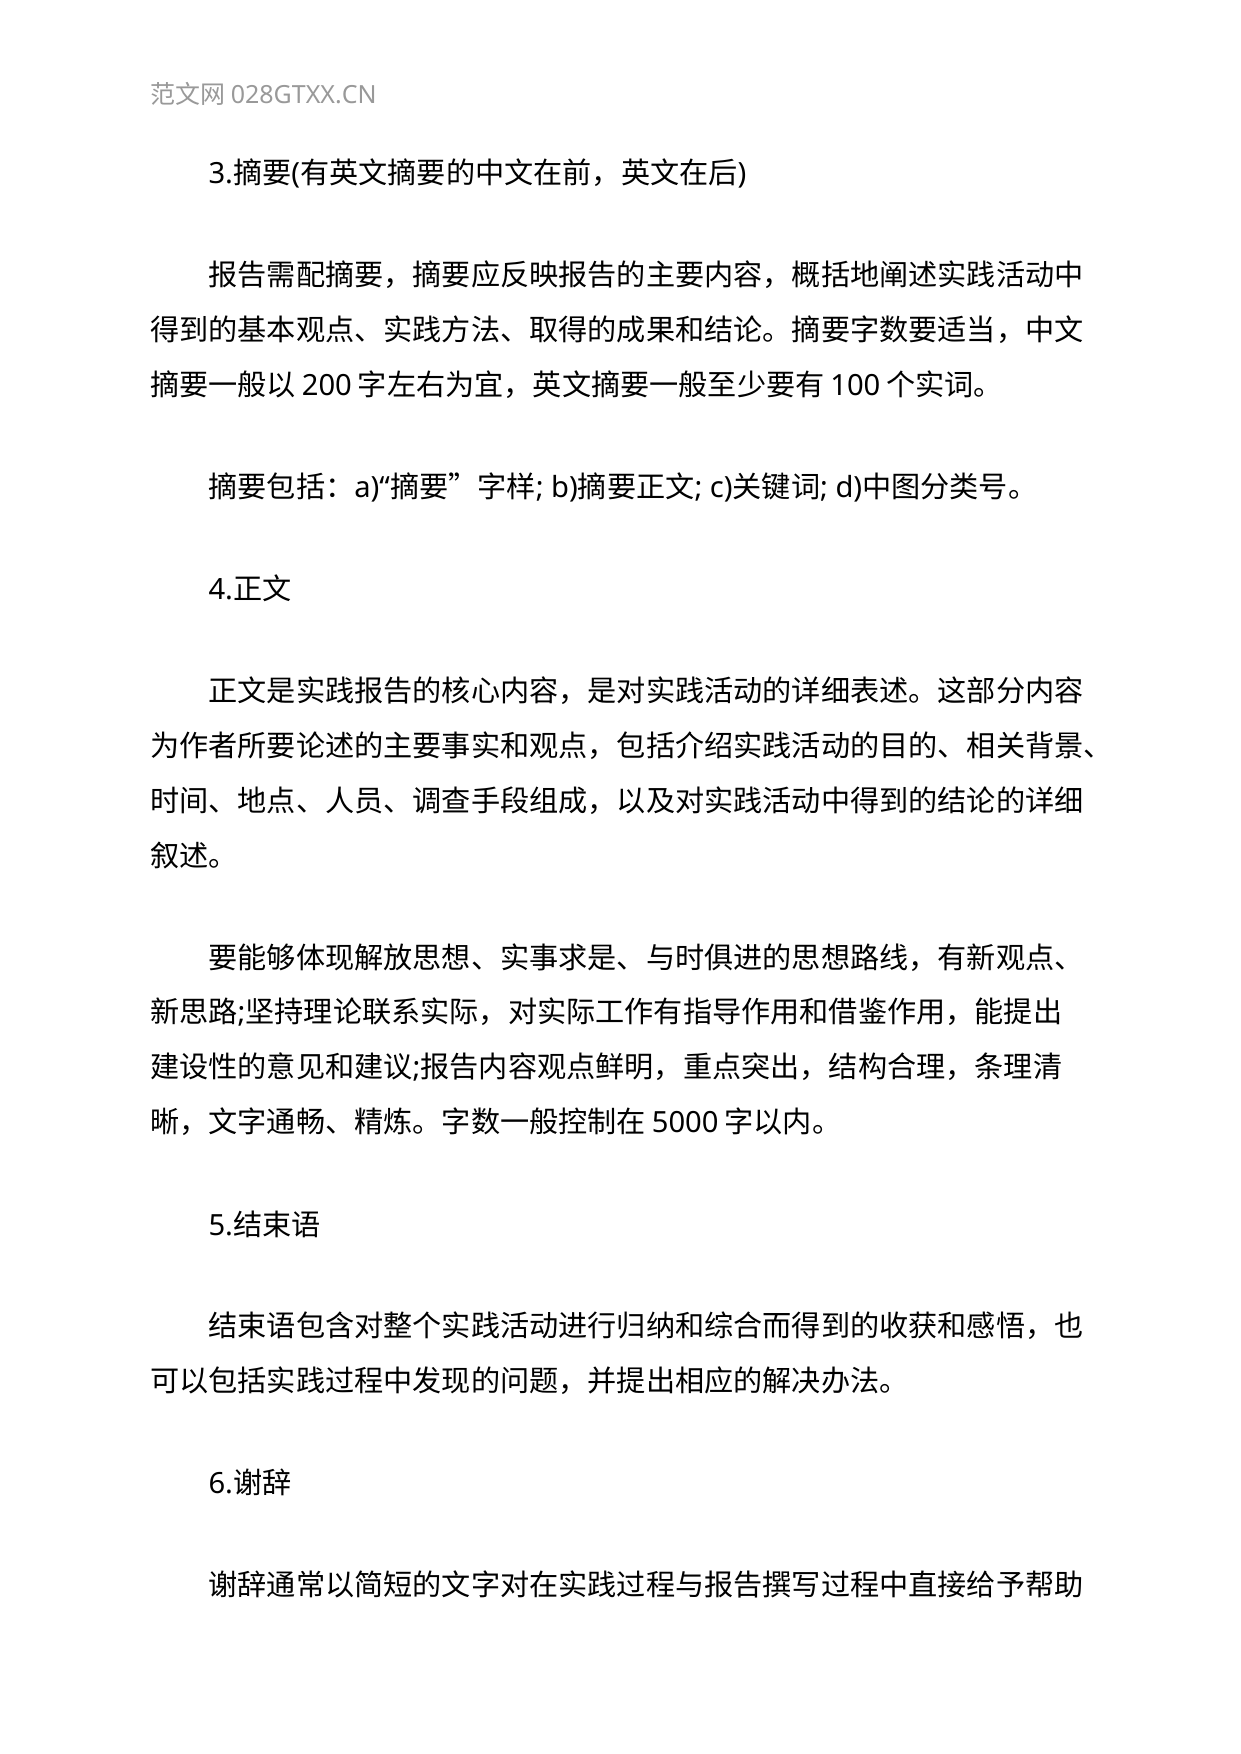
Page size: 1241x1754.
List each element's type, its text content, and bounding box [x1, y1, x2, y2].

text 6.谢辞 [150, 1460, 1090, 1502]
text 报告需配摘要，摘要应反映报告的主要内容，概括地阐述实践活动中得到的基本观点、实践方法、取得的成果和结论。摘要字数要适当，中文摘要一般以200字左右为宜，英文摘要一般至少要有100个实词。 [150, 252, 1090, 404]
text 5.结束语 [150, 1201, 1090, 1243]
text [150, 1562, 1090, 1604]
text 正文是实践报告的核心内容，是对实践活动的详细表述。这部分内容为作者所要论述的主要事实和观点，包括介绍实践活动的目的、相关背景、时间、地点、人员、调查手段组成，以及对实践活动中得到的结论的详细叙述。 [150, 668, 1090, 875]
text 4.正文 [150, 566, 1090, 608]
text 摘要包括：a)“摘要”字样; b)摘要正文; c)关键词; d)中图分类号。 [150, 464, 1090, 506]
text 结束语包含对整个实践活动进行归纳和综合而得到的收获和感悟，也可以包括实践过程中发现的问题，并提出相应的解决办法。 [150, 1303, 1090, 1400]
text 要能够体现解放思想、实事求是、与时俱进的思想路线，有新观点、新思路;坚持理论联系实际，对实际工作有指导作用和借鉴作用，能提出建设性的意见和建议;报告内容观点鲜明，重点突出，结构合理，条理清晰，文字通畅、精炼。字数一般控制在5000字以内。 [150, 934, 1090, 1141]
text 3.摘要(有英文摘要的中文在前，英文在后) [150, 150, 1090, 192]
